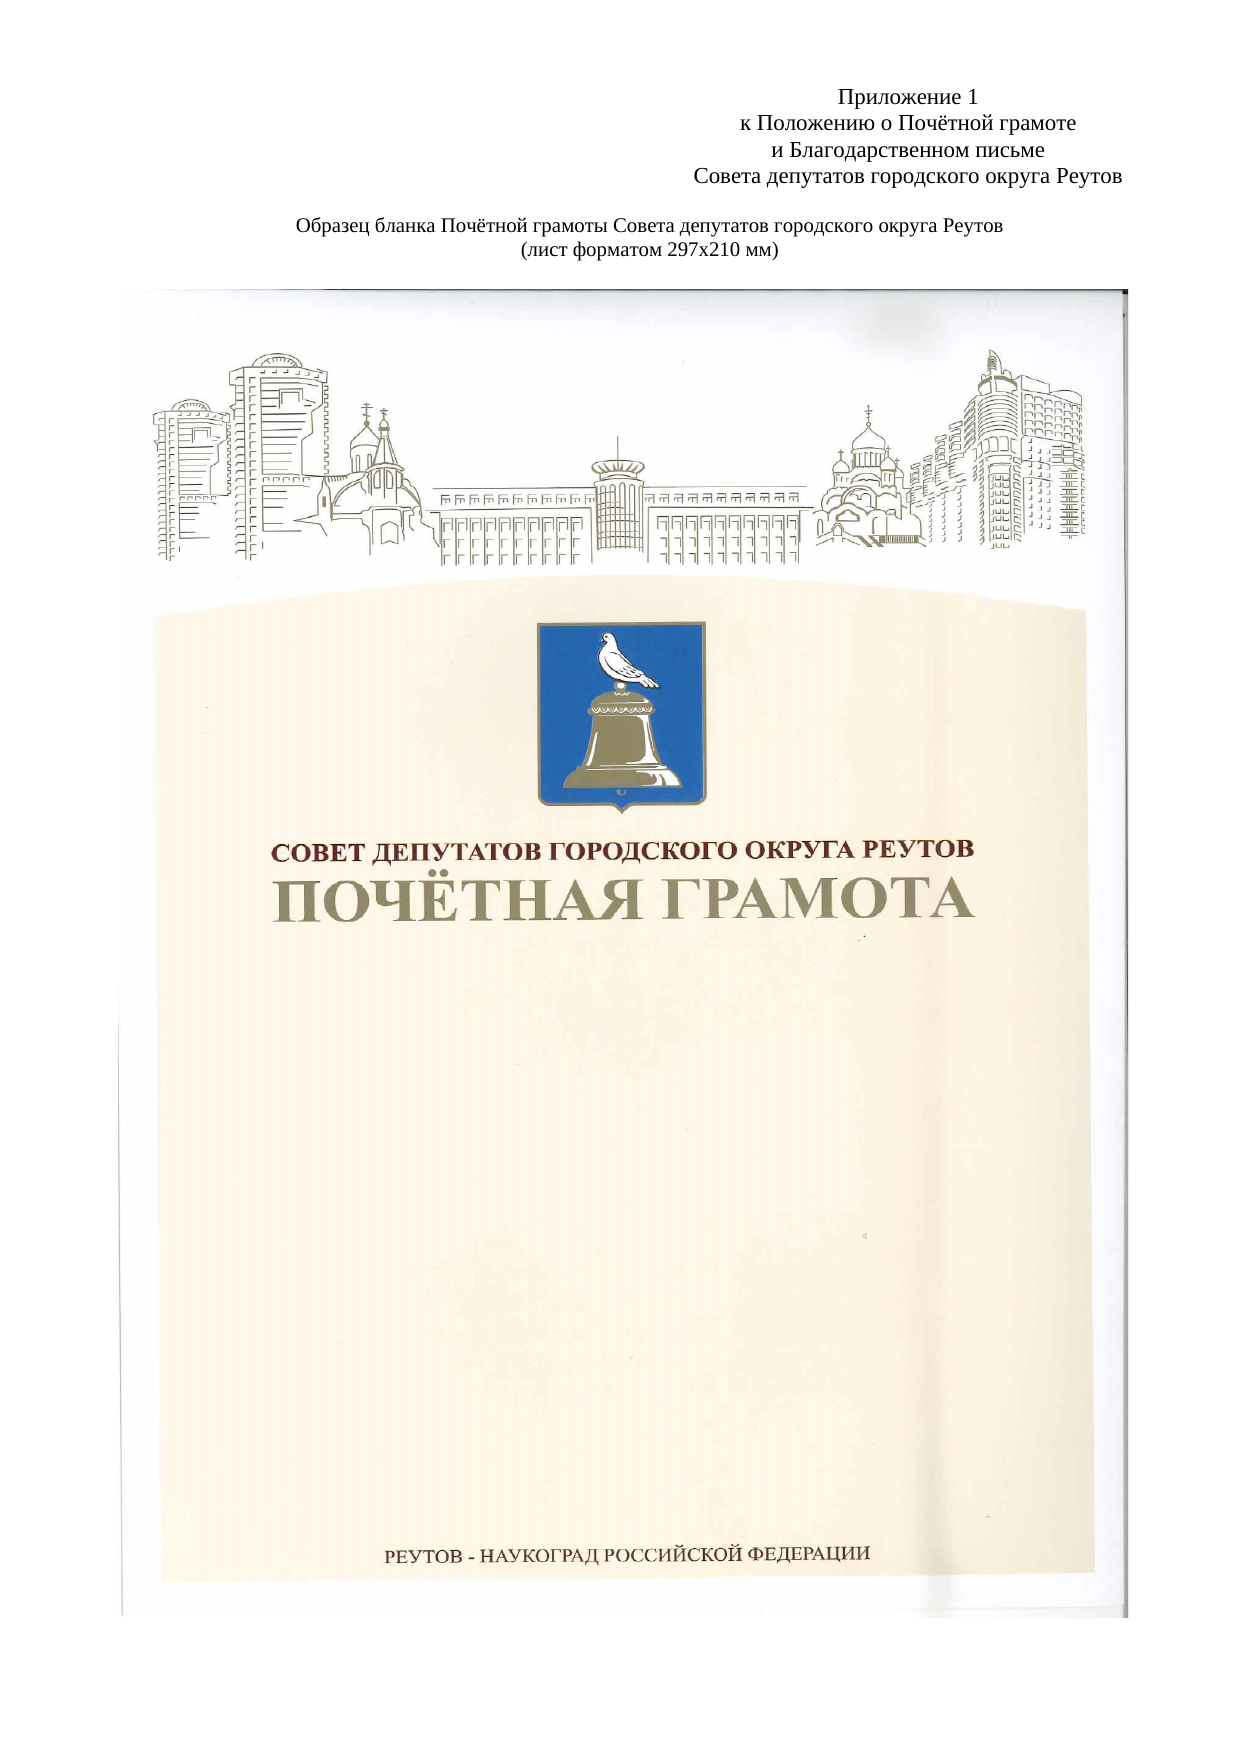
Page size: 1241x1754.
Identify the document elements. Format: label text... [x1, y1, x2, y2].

text Совета депутатов городского округа Реутов [118, 162, 1181, 188]
text к Положению о Почётной грамоте [118, 109, 1181, 136]
text Образец бланка Почётной грамоты Совета депутатов городского округа Реутов [118, 213, 1181, 237]
text Приложение 1 [118, 83, 1181, 109]
text (лист форматом 297х210 мм) [118, 237, 1181, 261]
text и Благодарственном письме [118, 136, 1181, 162]
